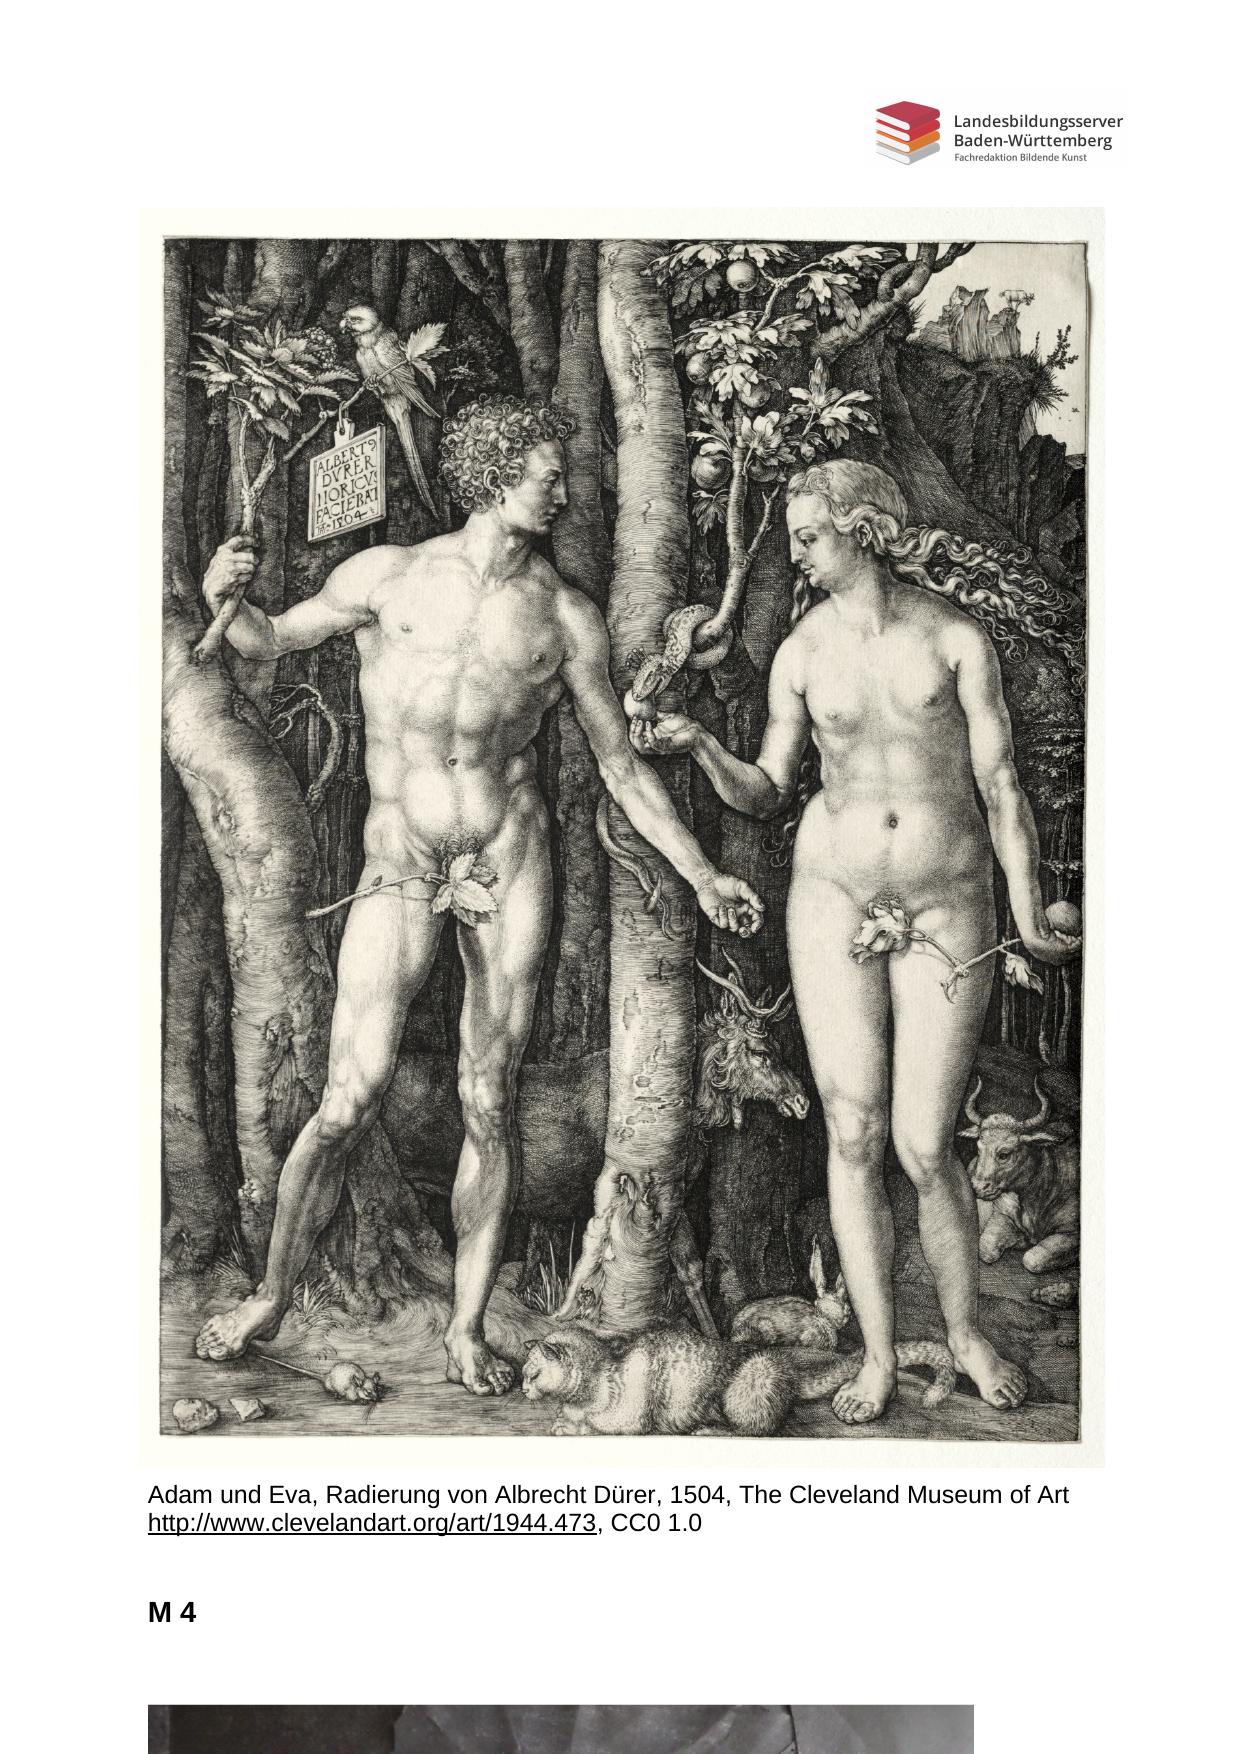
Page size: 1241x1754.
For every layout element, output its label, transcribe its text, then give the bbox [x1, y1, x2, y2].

text http://www.clevelandart.org/art/1944.473, CC0 1.0 [148, 1508, 1093, 1537]
text Adam und Eva, Radierung von Albrecht Dürer, 1504, The Cleveland Museum of Art [148, 1480, 1093, 1508]
text M 4 [148, 1595, 1093, 1628]
picture [865, 90, 1127, 169]
picture [149, 1705, 973, 1754]
picture [138, 207, 1106, 1468]
